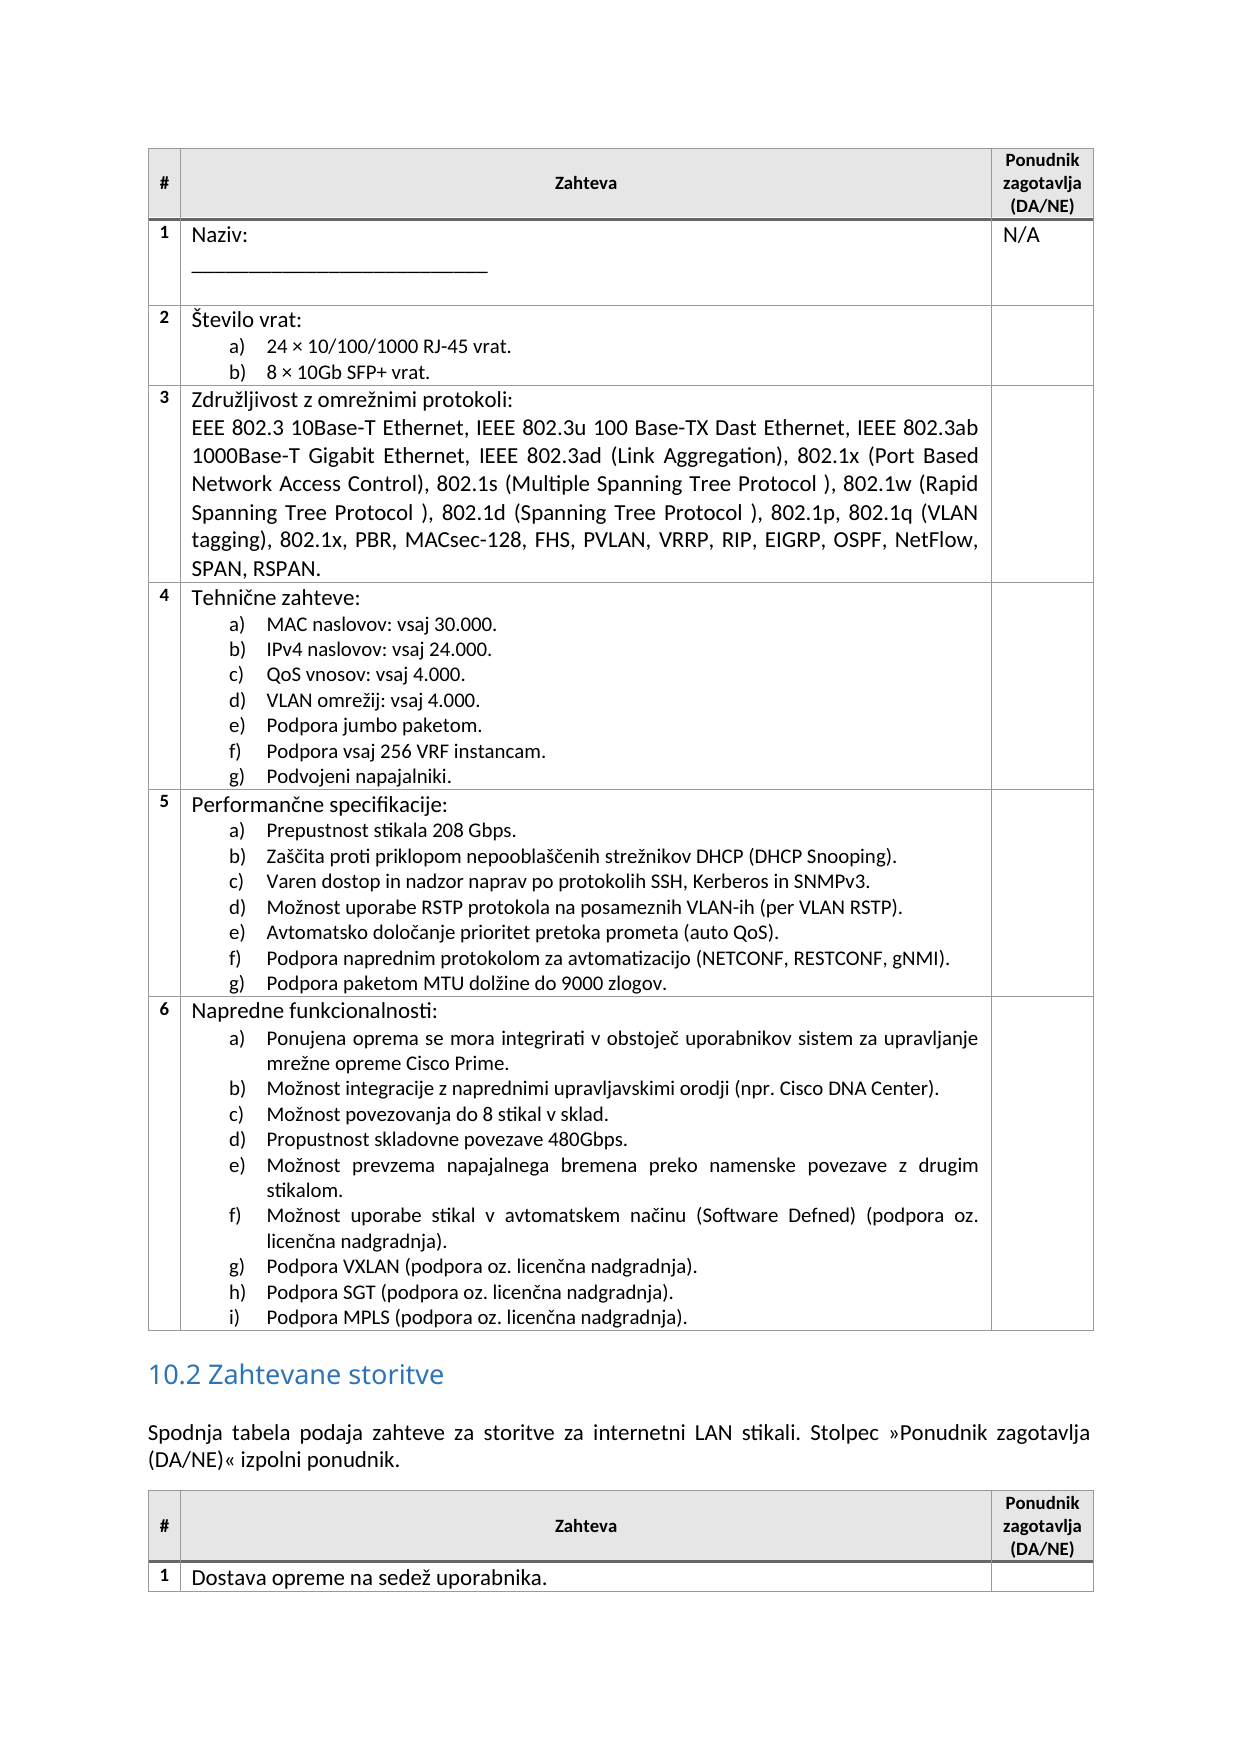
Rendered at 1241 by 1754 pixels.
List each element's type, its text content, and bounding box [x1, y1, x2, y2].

table_cell [992, 1563, 1093, 1591]
table_cell [992, 386, 1093, 582]
table_cell 1 [149, 221, 180, 304]
table_cell Performančne specifikacije: Prepustnost stikala 208 Gbps. Zaščita proti priklopom nepooblaščenih strežnikov DHCP (DHCP Snooping). Varen dostop in nadzor naprav po protokolih SSH, Kerberos in SNMPv3. Možnost uporabe RSTP protokola na posameznih VLAN-ih (per VLAN RSTP). Avtomatsko določanje prioritet pretoka prometa (auto QoS). Podpora naprednim protokolom za avtomatizacijo (NETCONF, RESTCONF, gNMI). Podpora paketom MTU dolžine do 9000 zlogov. [181, 790, 991, 996]
table_cell [992, 583, 1093, 789]
table_header # [149, 1491, 180, 1560]
table_cell Napredne funkcionalnosti: Ponujena oprema se mora integrirati v obstoječ uporabnikov sistem za upravljanje mrežne opreme Cisco Prime. Možnost integracije z naprednimi upravljavskimi orodji (npr. Cisco DNA Center). Možnost povezovanja do 8 stikal v sklad. Propustnost skladovne povezave 480Gbps. Možnost prevzema napajalnega bremena preko namenske povezave z drugim stikalom. Možnost uporabe stikal v avtomatskem načinu (Software Defned) (podpora oz. licenčna nadgradnja). Podpora VXLAN (podpora oz. licenčna nadgradnja). Podpora SGT (podpora oz. licenčna nadgradnja). Podpora MPLS (podpora oz. licenčna nadgradnja). [181, 997, 991, 1330]
table_cell 3 [149, 386, 180, 582]
table_cell 6 [149, 997, 180, 1330]
table_cell [992, 790, 1093, 996]
table_cell Tehnične zahteve: MAC naslovov: vsaj 30.000. IPv4 naslovov: vsaj 24.000. QoS vnosov: vsaj 4.000. VLAN omrežij: vsaj 4.000. Podpora jumbo paketom. Podpora vsaj 256 VRF instancam. Podvojeni napajalniki. [181, 583, 991, 789]
table_cell Število vrat: 24 × 10/100/1000 RJ-45 vrat. 8 × 10Gb SFP+ vrat. [181, 306, 991, 384]
table_cell [992, 306, 1093, 384]
table_cell N/A [992, 221, 1093, 304]
table_cell [992, 997, 1093, 1330]
table_cell 5 [149, 790, 180, 996]
subtitle Zahtevane storitve [148, 1356, 1093, 1393]
text Spodnja tabela podaja zahteve za storitve za internetni LAN stikali. Stolpec »Ponudnik zagotavlja (DA/NE)« izpolni ponudnik. [148, 1418, 1093, 1474]
table_cell Naziv: __________________________ [181, 221, 991, 304]
table_header Ponudnik zagotavlja (DA/NE) [992, 149, 1093, 217]
table_header Zahteva [181, 1491, 991, 1560]
table_cell 4 [149, 583, 180, 789]
table_header # [149, 149, 180, 217]
table_header Zahteva [181, 149, 991, 217]
table_header Ponudnik zagotavlja (DA/NE) [992, 1491, 1093, 1560]
table_cell Dostava opreme na sedež uporabnika. [181, 1563, 991, 1591]
table_cell 1 [149, 1563, 180, 1591]
table_cell Združljivost z omrežnimi protokoli: EEE 802.3 10Base-T Ethernet, IEEE 802.3u 100 Base-TX Dast Ethernet, IEEE 802.3ab 1000Base-T Gigabit Ethernet, IEEE 802.3ad (Link Aggregation), 802.1x (Port Based Network Access Control), 802.1s (Multiple Spanning Tree Protocol ), 802.1w (Rapid Spanning Tree Protocol ), 802.1d (Spanning Tree Protocol ), 802.1p, 802.1q (VLAN tagging), 802.1x, PBR, MACsec-128, FHS, PVLAN, VRRP, RIP, EIGRP, OSPF, NetFlow, SPAN, RSPAN. [181, 386, 991, 582]
table_cell 2 [149, 306, 180, 384]
